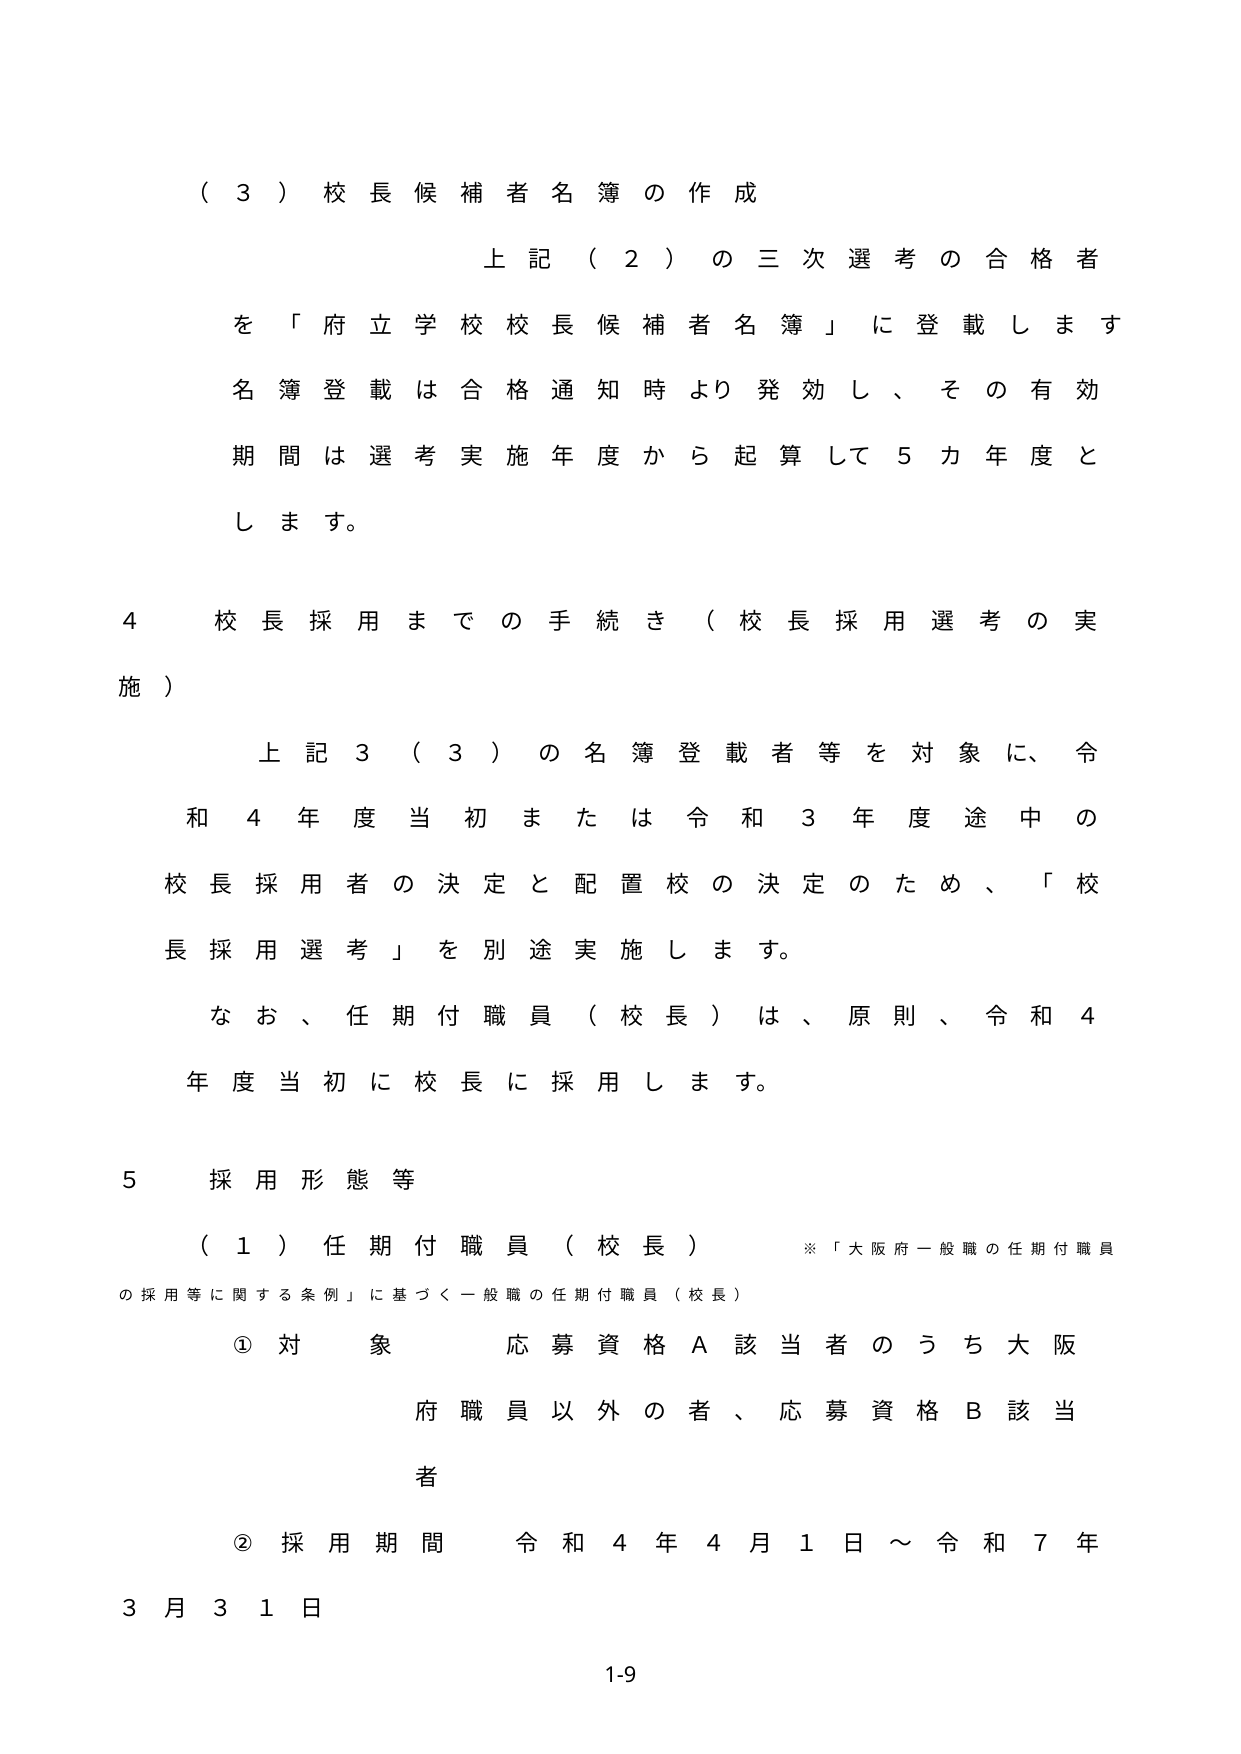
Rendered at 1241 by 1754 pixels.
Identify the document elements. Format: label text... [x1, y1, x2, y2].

text ② 採用期間 令和４年４月１日～令和７年３月３１日 [118, 1508, 1122, 1640]
text （３）校長候補者名簿の作成 [118, 159, 1122, 224]
text なお、任期付職員（校長）は、原則、令和４年度当初に校長に採用します。 [166, 982, 1122, 1113]
text 上記３（３）の名簿登載者等を対象に、令和４年度当初または令和３年度途中の [118, 718, 1122, 850]
text 校長採用者の決定と配置校の決定のため、「校長採用選考」を別途実施します。 [164, 850, 1122, 982]
text （１）任期付職員（校長） ※「大阪府一般職の任期付職員の採用等に関する条例」に基づく一般職の任期付職員（校長） [118, 1212, 1122, 1311]
text ① 対 象 応募資格Ａ該当者のうち大阪府職員以外の者、応募資格Ｂ該当者 [224, 1311, 1122, 1508]
text 上記（２）の三次選考の合格者を「府立学校校長候補者名簿」に登載します。名簿登載は合格通知時より発効し、その有効期間は選考実施年度から起算して５カ年度とします。 [58, 224, 1122, 554]
text ５ 採用形態等 [118, 1146, 1122, 1212]
text ４ 校長採用までの手続き（校長採用選考の実施） [118, 587, 1122, 718]
